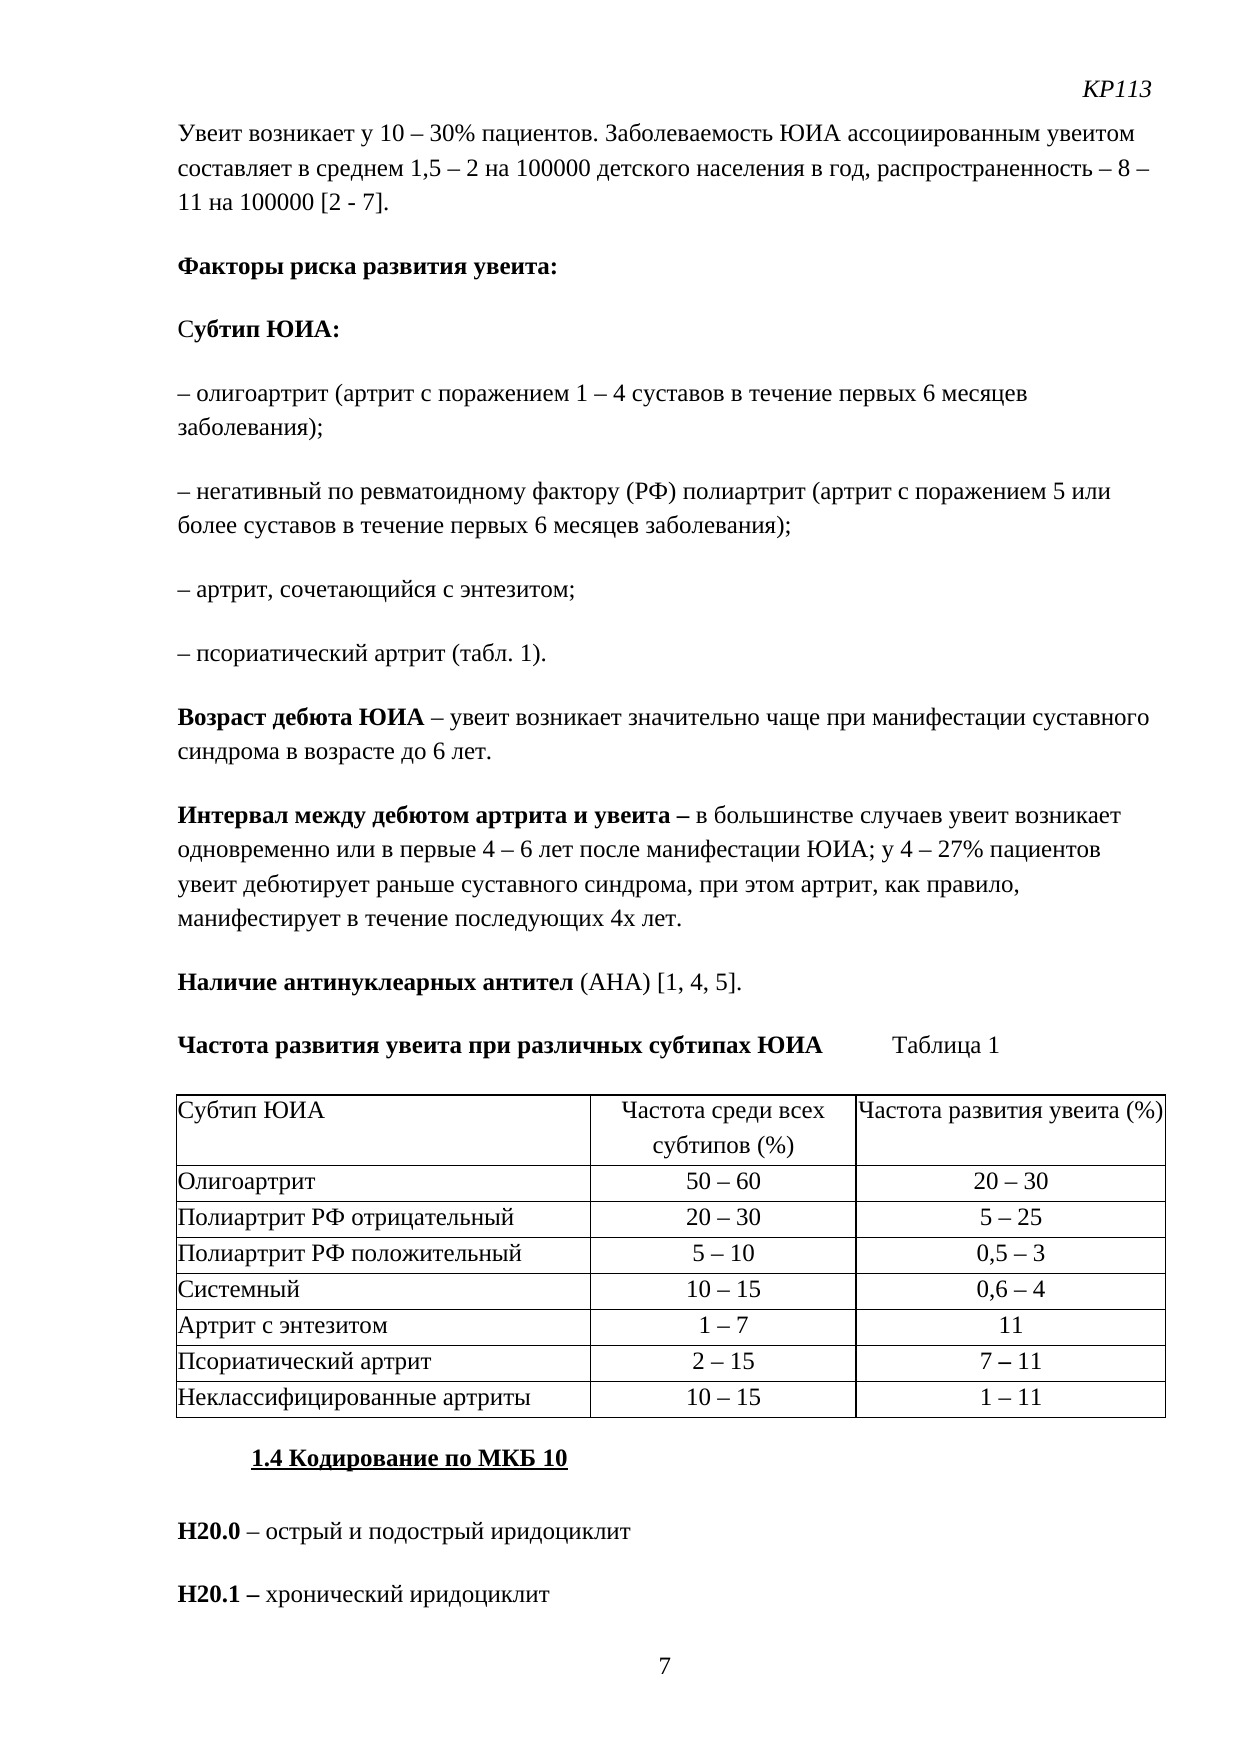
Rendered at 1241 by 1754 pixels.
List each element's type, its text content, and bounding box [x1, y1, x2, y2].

table_cell 11 [857, 1310, 1165, 1345]
table_cell Псориатический артрит [177, 1346, 590, 1381]
table_cell 5 – 10 [591, 1238, 855, 1273]
table_cell 50 – 60 [591, 1166, 855, 1201]
table_cell 10 – 15 [591, 1382, 855, 1417]
table_cell 7 – 11 [857, 1346, 1165, 1381]
subtitle 1.4 Кодирование по МКБ 10 [177, 1443, 1152, 1472]
table_cell 1 – 11 [857, 1382, 1165, 1417]
table_cell 20 – 30 [591, 1202, 855, 1237]
text Наличие антинуклеарных антител (AНA) [1, 4, 5]. [177, 967, 1152, 996]
text Субтип ЮИА: [177, 314, 1152, 343]
text – артрит, сочетающийся с энтезитом; [177, 574, 1152, 603]
table_cell 5 – 25 [857, 1202, 1165, 1237]
text – псориатический артрит (табл. 1). [177, 638, 1152, 667]
table_header Частота развития увеита (%) [857, 1096, 1165, 1164]
text Увеит возникает у 10 – 30% пациентов. Заболеваемость ЮИА ассоциированным увеитом составляет в среднем 1,5 – 2 на 100000 детского населения в год, распространенность – 8 – 11 на 100000 [2 - 7]. [177, 118, 1152, 216]
table_cell 2 – 15 [591, 1346, 855, 1381]
table_cell Полиартрит РФ положительный [177, 1238, 590, 1273]
text Частота развития увеита при различных субтипах ЮИА Таблица 1 [177, 1030, 1152, 1059]
table_header Субтип ЮИА [177, 1096, 590, 1164]
text – олигоартрит (артрит с поражением 1 – 4 суставов в течение первых 6 месяцев заболевания); [177, 378, 1152, 441]
table_header Частота среди всех субтипов (%) [591, 1096, 855, 1164]
text Н20.1 – хронический иридоциклит [177, 1579, 1152, 1608]
table_cell 1 – 7 [591, 1310, 855, 1345]
text Интервал между дебютом артрита и увеита – в большинстве случаев увеит возникает одновременно или в первые 4 – 6 лет после манифестации ЮИА; у 4 – 27% пациентов увеит дебютирует раньше суставного синдрома, при этом артрит, как правило, манифестирует в течение последующих 4х лет. [177, 800, 1152, 932]
table_cell 0,6 – 4 [857, 1274, 1165, 1309]
table_cell 10 – 15 [591, 1274, 855, 1309]
text – негативный по ревматоидному фактору (РФ) полиартрит (артрит с поражением 5 или более суставов в течение первых 6 месяцев заболевания); [177, 476, 1152, 539]
text Возраст дебюта ЮИА – увеит возникает значительно чаще при манифестации суставного синдрома в возрасте до 6 лет. [177, 702, 1152, 765]
table_cell 20 – 30 [857, 1166, 1165, 1201]
table_cell Неклассифицированные артриты [177, 1382, 590, 1417]
table_cell Олигоартрит [177, 1166, 590, 1201]
table_cell 0,5 – 3 [857, 1238, 1165, 1273]
text Факторы риска развития увеита: [177, 251, 1152, 279]
text Н20.0 – острый и подострый иридоциклит [177, 1516, 1152, 1544]
table_cell Системный [177, 1274, 590, 1309]
table_cell Полиартрит РФ отрицательный [177, 1202, 590, 1237]
table_cell Артрит с энтезитом [177, 1310, 590, 1345]
